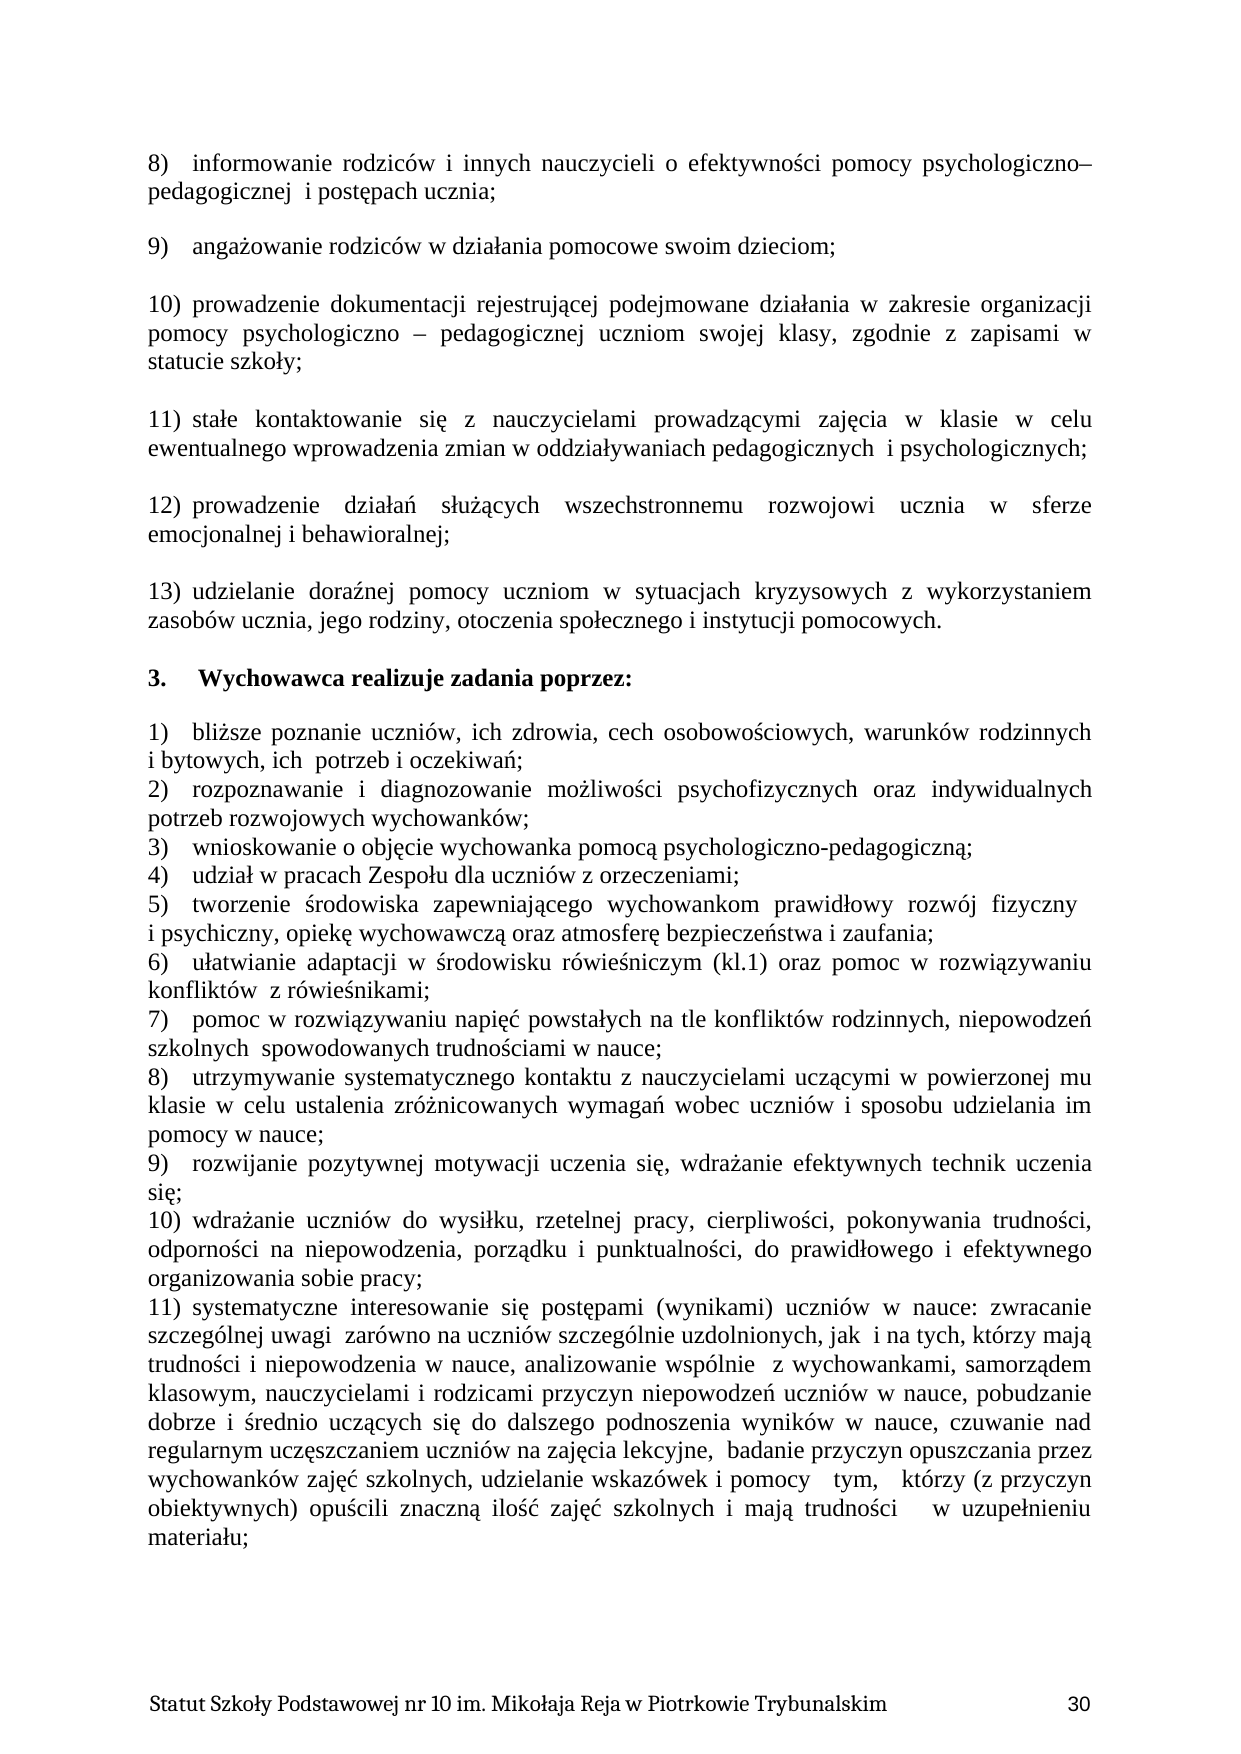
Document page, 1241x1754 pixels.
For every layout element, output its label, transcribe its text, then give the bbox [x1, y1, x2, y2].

list ułatwianie adaptacji w środowisku rówieśniczym (kl.1) oraz pomoc w rozwiązywaniu konfliktów z rówieśnikami; [148, 947, 1093, 1004]
list prowadzenie działań służących wszechstronnemu rozwojowi ucznia w sferze emocjonalnej i behawioralnej; [148, 490, 1093, 548]
list utrzymywanie systematycznego kontaktu z nauczycielami uczącymi w powierzonej mu klasie w celu ustalenia zróżnicowanych wymagań wobec uczniów i sposobu udzielania im pomocy w nauce; [148, 1062, 1093, 1148]
list informowanie rodziców i innych nauczycieli o efektywności pomocy psychologiczno–pedagogicznej i postępach ucznia; [148, 148, 1093, 205]
list stałe kontaktowanie się z nauczycielami prowadzącymi zajęcia w klasie w celu ewentualnego wprowadzenia zmian w oddziaływaniach pedagogicznych i psychologicznych; [148, 404, 1093, 461]
list bliższe poznanie uczniów, ich zdrowia, cech osobowościowych, warunków rodzinnych i bytowych, ich potrzeb i oczekiwań; [148, 717, 1093, 774]
list prowadzenie dokumentacji rejestrującej podejmowane działania w zakresie organizacji pomocy psychologiczno – pedagogicznej uczniom swojej klasy, zgodnie z zapisami w statucie szkoły; [148, 289, 1093, 375]
list angażowanie rodziców w działania pomocowe swoim dzieciom; [148, 231, 1093, 260]
list pomoc w rozwiązywaniu napięć powstałych na tle konfliktów rodzinnych, niepowodzeń szkolnych spowodowanych trudnościami w nauce; [148, 1004, 1093, 1062]
list rozwijanie pozytywnej motywacji uczenia się, wdrażanie efektywnych technik uczenia się; [148, 1148, 1093, 1205]
list udział w pracach Zespołu dla uczniów z orzeczeniami; [148, 860, 1093, 889]
list udzielanie doraźnej pomocy uczniom w sytuacjach kryzysowych z wykorzystaniem zasobów ucznia, jego rodziny, otoczenia społecznego i instytucji pomocowych. [148, 576, 1093, 634]
list Wychowawca realizuje zadania poprzez: [148, 663, 1093, 691]
list rozpoznawanie i diagnozowanie możliwości psychofizycznych oraz indywidualnych potrzeb rozwojowych wychowanków; [148, 774, 1093, 832]
list wnioskowanie o objęcie wychowanka pomocą psychologiczno-pedagogiczną; [148, 832, 1093, 860]
list systematyczne interesowanie się postępami (wynikami) uczniów w nauce: zwracanie szczególnej uwagi zarówno na uczniów szczególnie uzdolnionych, jak i na tych, którzy mają trudności i niepowodzenia w nauce, analizowanie wspólnie z wychowankami, samorządem klasowym, nauczycielami i rodzicami przyczyn niepowodzeń uczniów w nauce, pobudzanie dobrze i średnio uczących się do dalszego podnoszenia wyników w nauce, czuwanie nad regularnym uczęszczaniem uczniów na zajęcia lekcyjne, badanie przyczyn opuszczania przez wychowanków zajęć szkolnych, udzielanie wskazówek i pomocy tym, którzy (z przyczyn obiektywnych) opuścili znaczną ilość zajęć szkolnych i mają trudności w uzupełnieniu materiału; [148, 1292, 1093, 1550]
list tworzenie środowiska zapewniającego wychowankom prawidłowy rozwój fizyczny i psychiczny, opiekę wychowawczą oraz atmosferę bezpieczeństwa i zaufania; [148, 889, 1093, 947]
list wdrażanie uczniów do wysiłku, rzetelnej pracy, cierpliwości, pokonywania trudności, odporności na niepowodzenia, porządku i punktualności, do prawidłowego i efektywnego organizowania sobie pracy; [148, 1205, 1093, 1292]
